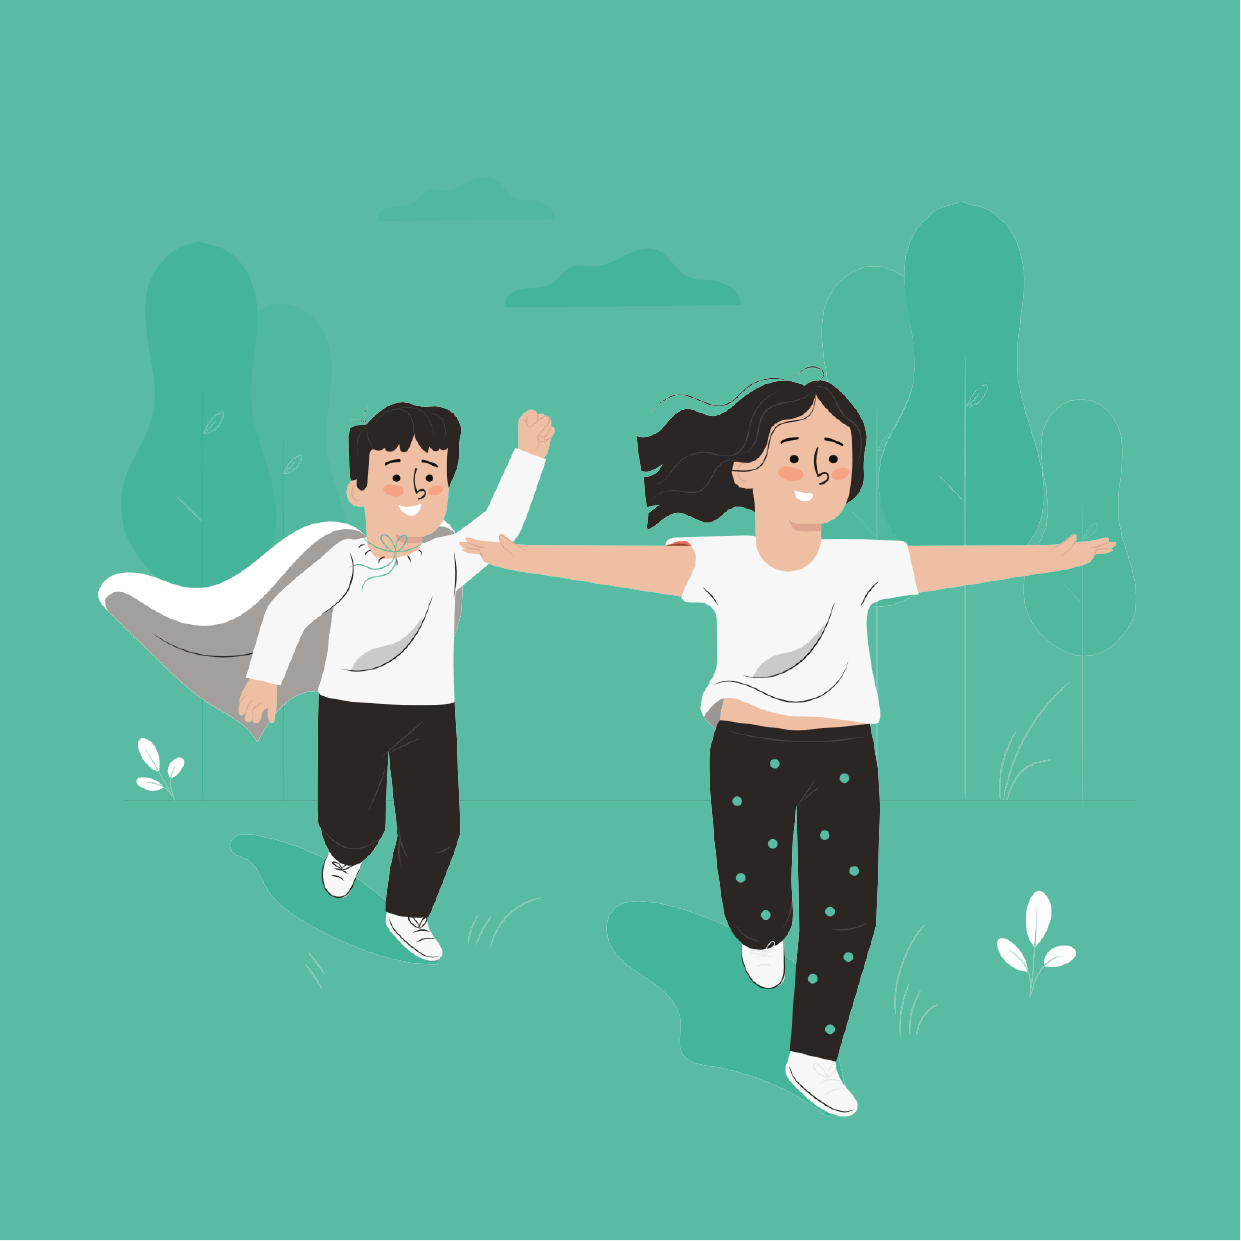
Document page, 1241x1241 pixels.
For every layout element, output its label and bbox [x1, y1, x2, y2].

picture [98, 202, 1136, 1117]
